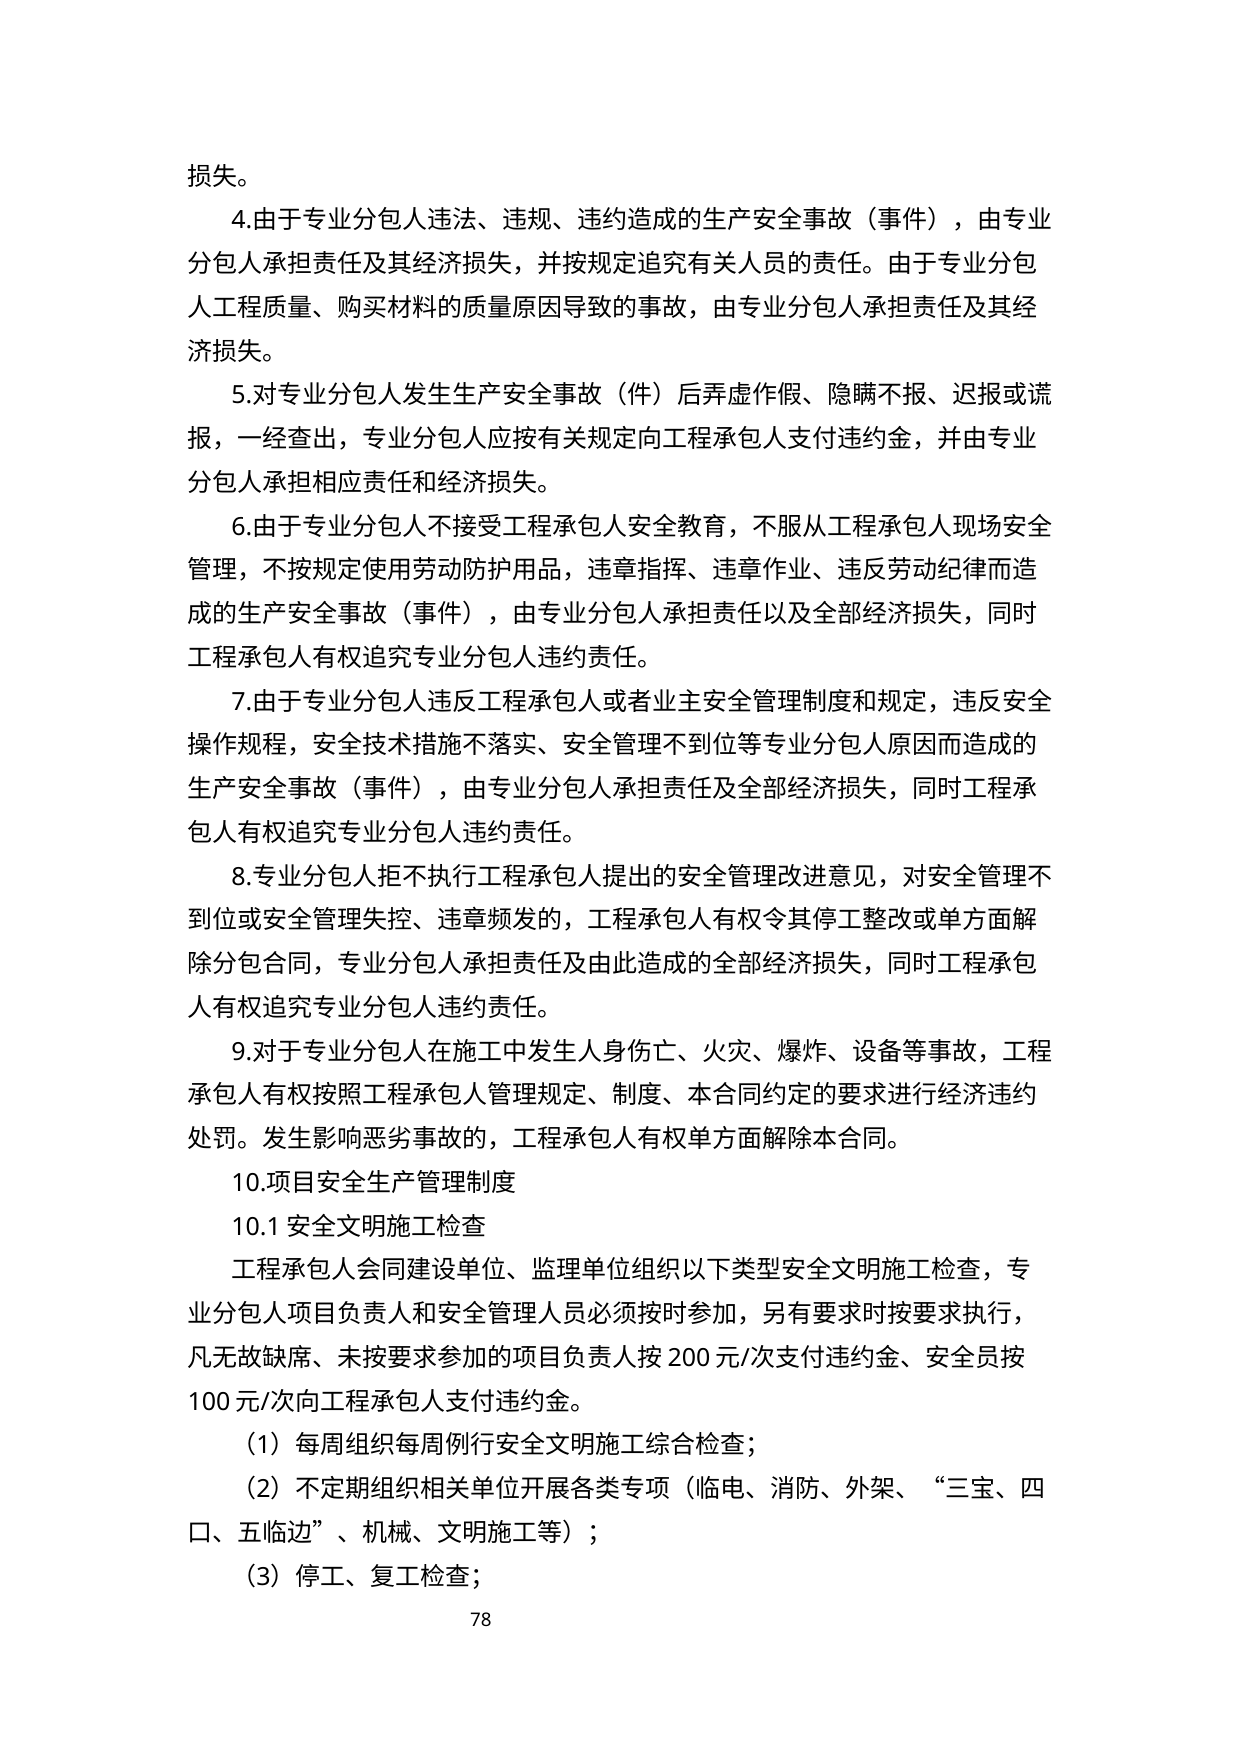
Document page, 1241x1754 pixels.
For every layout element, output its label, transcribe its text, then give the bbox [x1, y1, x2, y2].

text 工程承包人会同建设单位、监理单位组织以下类型安全文明施工检查，专业分包人项目负责人和安全管理人员必须按时参加，另有要求时按要求执行，凡无故缺席、未按要求参加的项目负责人按200元/次支付违约金、安全员按100元/次向工程承包人支付违约金。 [187, 1244, 1053, 1419]
text （1）每周组织每周例行安全文明施工综合检查； [187, 1419, 1053, 1462]
text 10.项目安全生产管理制度 [187, 1156, 1053, 1200]
text 6.由于专业分包人不接受工程承包人安全教育，不服从工程承包人现场安全管理，不按规定使用劳动防护用品，违章指挥、违章作业、违反劳动纪律而造成的生产安全事故（事件），由专业分包人承担责任以及全部经济损失，同时工程承包人有权追究专业分包人违约责任。 [187, 500, 1053, 675]
text 10.1安全文明施工检查 [187, 1200, 1053, 1244]
text （3）停工、复工检查； [187, 1550, 1053, 1594]
text 4.由于专业分包人违法、违规、违约造成的生产安全事故（事件），由专业分包人承担责任及其经济损失，并按规定追究有关人员的责任。由于专业分包人工程质量、购买材料的质量原因导致的事故，由专业分包人承担责任及其经济损失。 [187, 194, 1053, 369]
text 7.由于专业分包人违反工程承包人或者业主安全管理制度和规定，违反安全操作规程，安全技术措施不落实、安全管理不到位等专业分包人原因而造成的生产安全事故（事件），由专业分包人承担责任及全部经济损失，同时工程承包人有权追究专业分包人违约责任。 [187, 675, 1053, 850]
text （2）不定期组织相关单位开展各类专项（临电、消防、外架、“三宝、四口、五临边”、机械、文明施工等）； [187, 1462, 1053, 1550]
text 9.对于专业分包人在施工中发生人身伤亡、火灾、爆炸、设备等事故，工程承包人有权按照工程承包人管理规定、制度、本合同约定的要求进行经济违约处罚。发生影响恶劣事故的，工程承包人有权单方面解除本合同。 [187, 1025, 1053, 1156]
text 8.专业分包人拒不执行工程承包人提出的安全管理改进意见，对安全管理不到位或安全管理失控、违章频发的，工程承包人有权令其停工整改或单方面解除分包合同，专业分包人承担责任及由此造成的全部经济损失，同时工程承包人有权追究专业分包人违约责任。 [187, 850, 1053, 1025]
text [187, 150, 1053, 194]
text 5.对专业分包人发生生产安全事故（件）后弄虚作假、隐瞒不报、迟报或谎报，一经查出，专业分包人应按有关规定向工程承包人支付违约金，并由专业分包人承担相应责任和经济损失。 [187, 369, 1053, 500]
